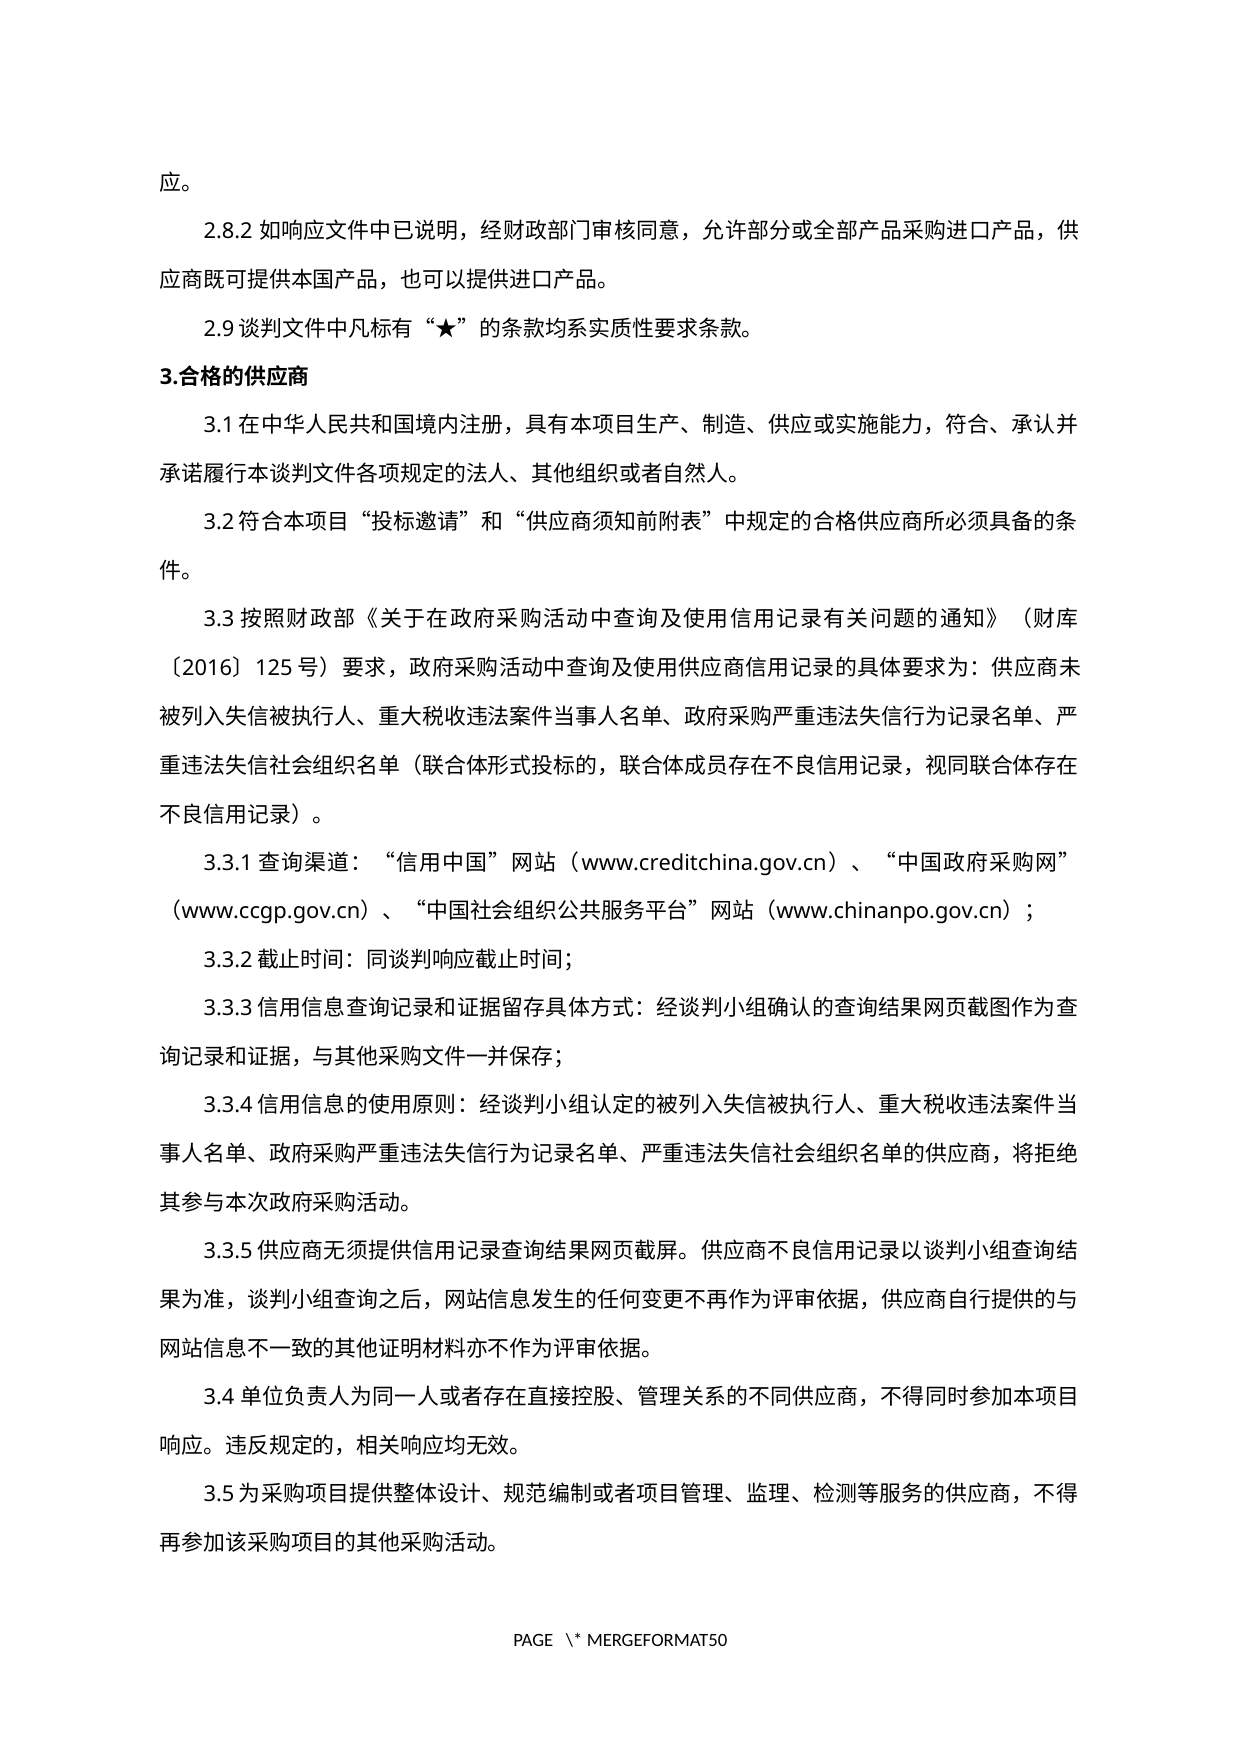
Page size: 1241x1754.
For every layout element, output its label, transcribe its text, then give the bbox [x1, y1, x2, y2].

text 3.3.4信用信息的使用原则：经谈判小组认定的被列入失信被执行人、重大税收违法案件当事人名单、政府采购严重违法失信行为记录名单、严重违法失信社会组织名单的供应商，将拒绝其参与本次政府采购活动。 [159, 1087, 1081, 1217]
list 3.合格的供应商 [159, 359, 1081, 391]
text 3.3.2截止时间：同谈判响应截止时间； [159, 942, 1081, 974]
list 2.9谈判文件中凡标有“★”的条款均系实质性要求条款。 [159, 310, 1081, 343]
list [159, 165, 1081, 197]
text 3.4 单位负责人为同一人或者存在直接控股、管理关系的不同供应商，不得同时参加本项目响应。违反规定的，相关响应均无效。 [159, 1379, 1081, 1460]
text 3.1在中华人民共和国境内注册，具有本项目生产、制造、供应或实施能力，符合、承认并承诺履行本谈判文件各项规定的法人、其他组织或者自然人。 [159, 407, 1081, 488]
text 3.3.3信用信息查询记录和证据留存具体方式：经谈判小组确认的查询结果网页截图作为查询记录和证据，与其他采购文件一并保存； [159, 990, 1081, 1071]
text 3.3按照财政部《关于在政府采购活动中查询及使用信用记录有关问题的通知》（财库〔2016〕125号）要求，政府采购活动中查询及使用供应商信用记录的具体要求为：供应商未被列入失信被执行人、重大税收违法案件当事人名单、政府采购严重违法失信行为记录名单、严重违法失信社会组织名单（联合体形式投标的，联合体成员存在不良信用记录，视同联合体存在不良信用记录）。 [159, 601, 1081, 829]
text 3.5为采购项目提供整体设计、规范编制或者项目管理、监理、检测等服务的供应商，不得再参加该采购项目的其他采购活动。 [159, 1476, 1081, 1557]
text 3.2符合本项目“投标邀请”和“供应商须知前附表”中规定的合格供应商所必须具备的条件。 [159, 504, 1081, 585]
text 3.3.1查询渠道：“信用中国”网站（www.creditchina.gov.cn）、“中国政府采购网”（www.ccgp.gov.cn）、“中国社会组织公共服务平台”网站（www.chinanpo.gov.cn）； [159, 844, 1081, 926]
list 2.8.2 如响应文件中已说明，经财政部门审核同意，允许部分或全部产品采购进口产品，供应商既可提供本国产品，也可以提供进口产品。 [159, 213, 1081, 294]
text 3.3.5供应商无须提供信用记录查询结果网页截屏。供应商不良信用记录以谈判小组查询结果为准，谈判小组查询之后，网站信息发生的任何变更不再作为评审依据，供应商自行提供的与网站信息不一致的其他证明材料亦不作为评审依据。 [159, 1233, 1081, 1363]
